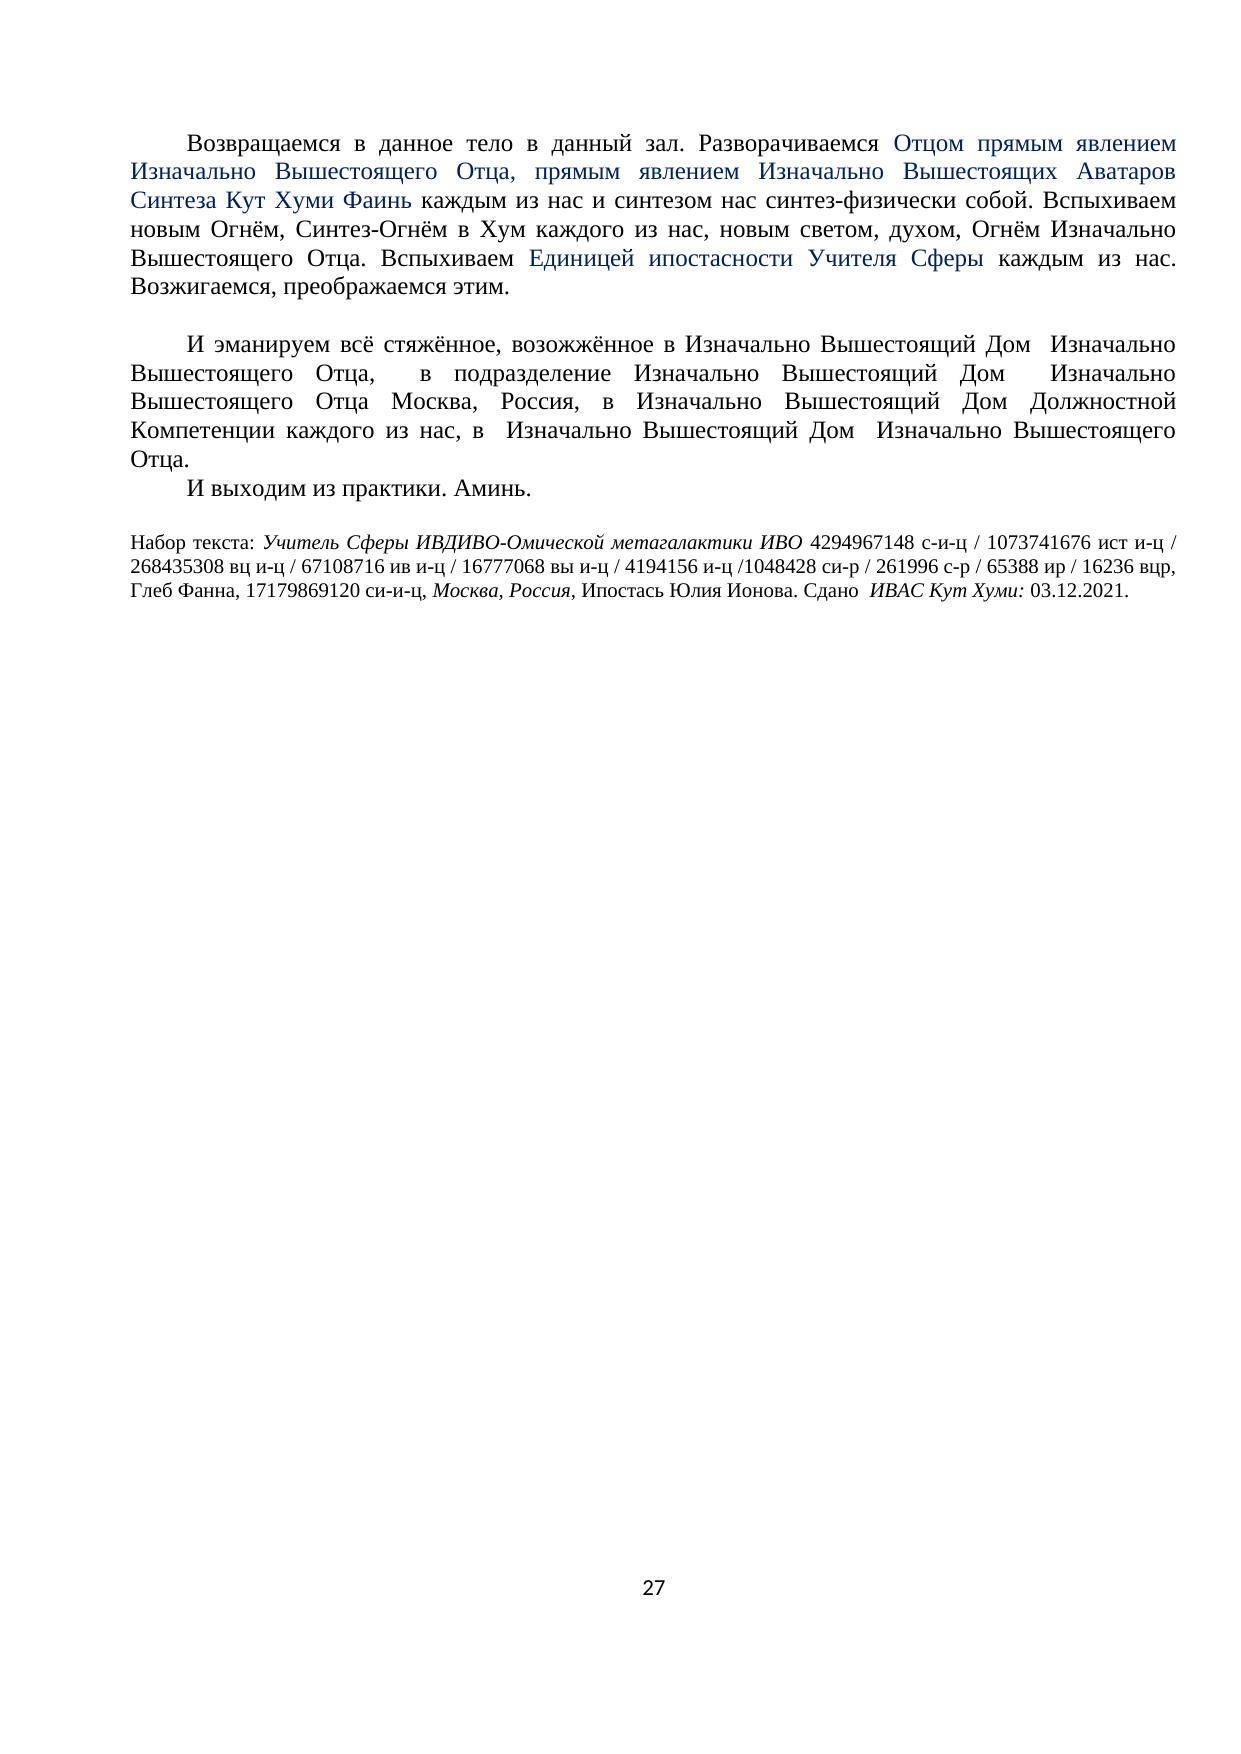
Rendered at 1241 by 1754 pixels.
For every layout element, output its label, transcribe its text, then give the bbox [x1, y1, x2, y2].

text Возвращаемся в данное тело в данный зал. Разворачиваемся Отцом прямым явлением Изначально Вышестоящего Отца, прямым явлением Изначально Вышестоящих Аватаров Синтеза Кут Хуми Фаинь каждым из нас и синтезом нас синтез-физически собой. Вспыхиваем новым Огнём, Синтез-Огнём в Хум каждого из нас, новым светом, духом, Огнём Изначально Вышестоящего Отца. Вспыхиваем Единицей ипостасности Учителя Сферы каждым из нас. Возжигаемся, преображаемся этим. [130, 128, 1177, 300]
text И выходим из практики. Аминь. [130, 473, 1177, 501]
text Набор текста: Учитель Сферы ИВДИВО-Омической метагалактики ИВО 4294967148 с-и-ц / 1073741676 ист и-ц / 268435308 вц и-ц / 67108716 ив и-ц / 16777068 вы и-ц / 4194156 и-ц /1048428 си-р / 261996 с-р / 65388 ир / 16236 вцр, Глеб Фанна, 17179869120 си-и-ц, Москва, Россия, Ипостась Юлия Ионова. Сдано ИВАС Кут Хуми: 03.12.2021. [130, 530, 1177, 602]
text И эманируем всё стяжённое, возожжённое в Изначально Вышестоящий Дом Изначально Вышестоящего Отца, в подразделение Изначально Вышестоящий Дом Изначально Вышестоящего Отца Москва, Россия, в Изначально Вышестоящий Дом Должностной Компетенции каждого из нас, в Изначально Вышестоящий Дом Изначально Вышестоящего Отца. [130, 329, 1177, 473]
